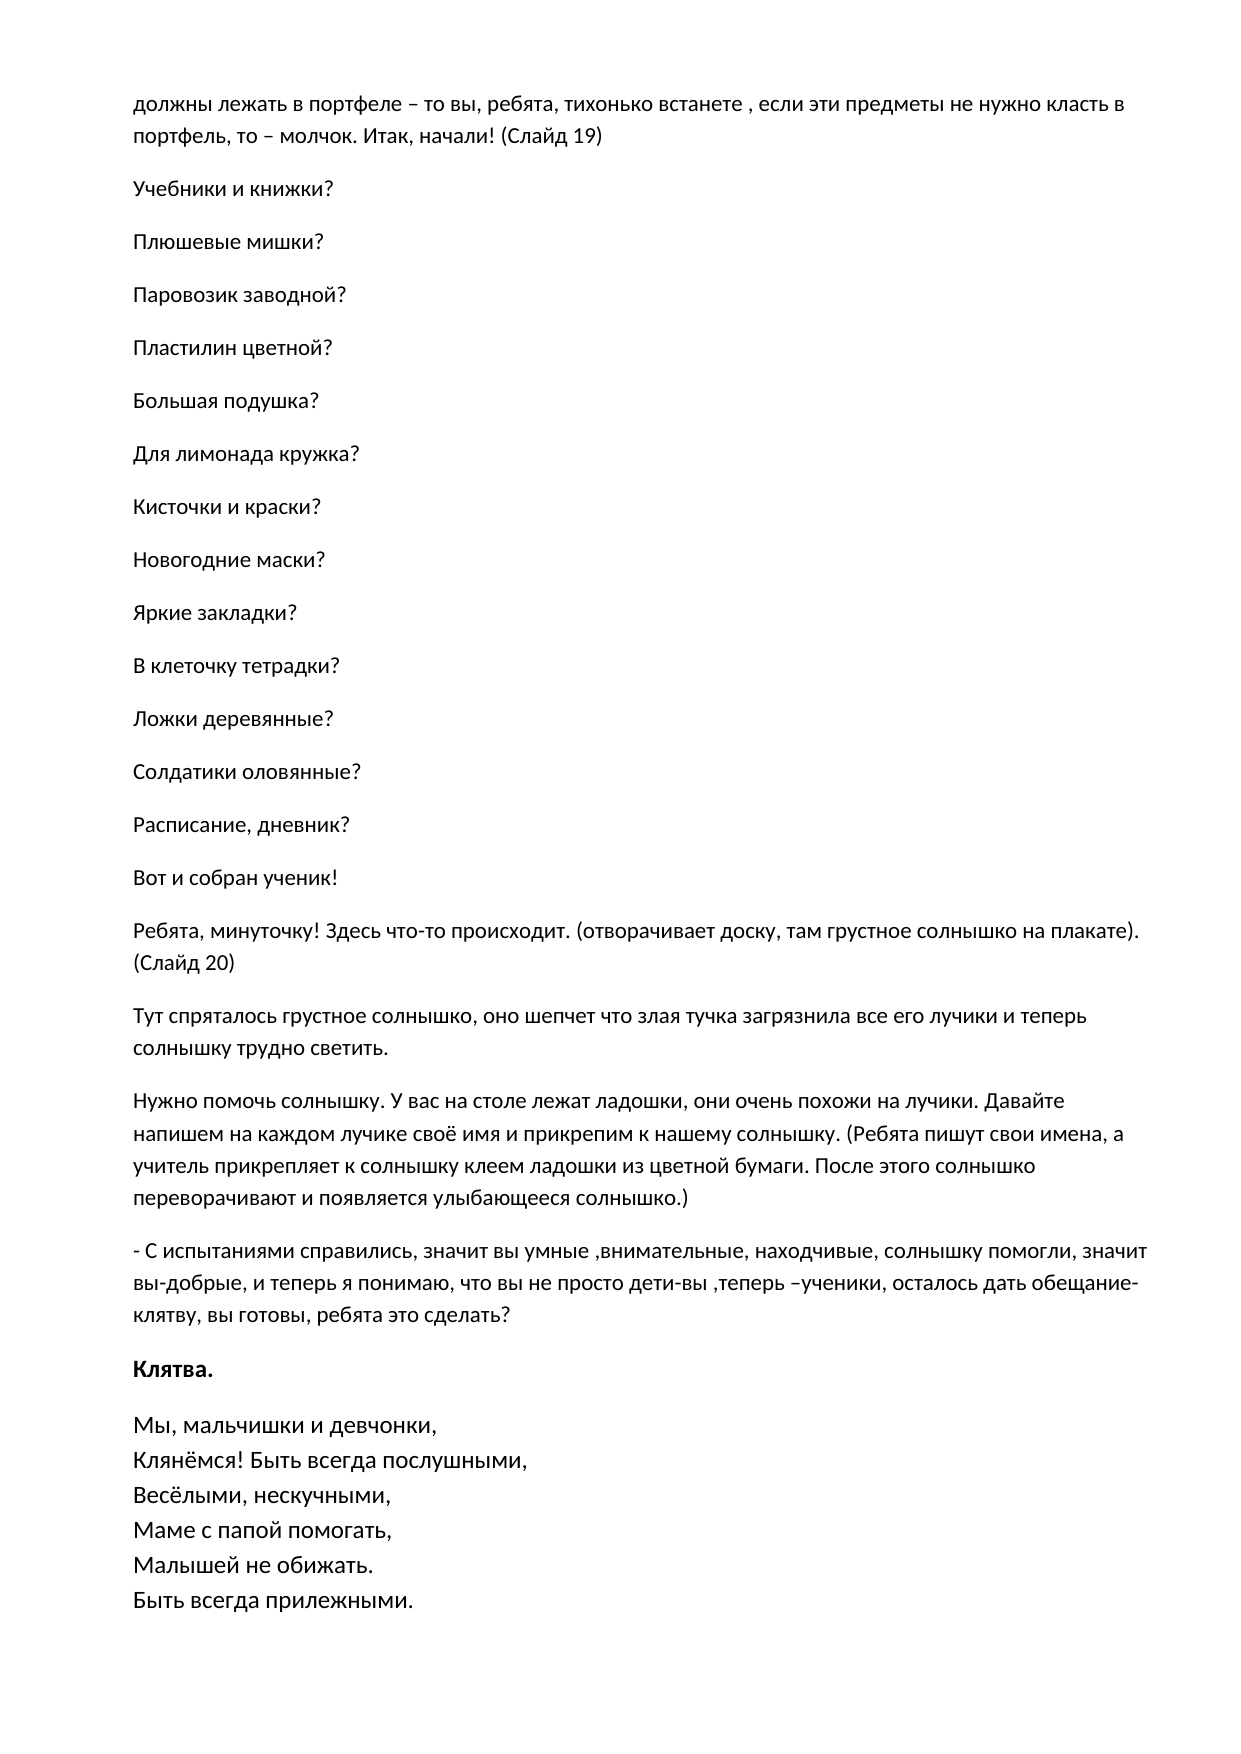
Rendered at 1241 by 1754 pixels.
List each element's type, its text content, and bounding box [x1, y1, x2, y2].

text Ложки деревянные? [133, 704, 1152, 732]
text Паровозик заводной? [133, 280, 1152, 308]
text Клятва. [133, 1353, 1152, 1384]
text Солдатики оловянные? [133, 757, 1152, 785]
text Учебники и книжки? [133, 174, 1152, 202]
text - С испытаниями справились, значит вы умные ,внимательные, находчивые, солнышку помогли, значит вы-добрые, и теперь я понимаю, что вы не просто дети-вы ,теперь –ученики, осталось дать обещание-клятву, вы готовы, ребята это сделать? [133, 1236, 1152, 1328]
text Тут спряталось грустное солнышко, оно шепчет что злая тучка загрязнила все его лучики и теперь солнышку трудно светить. [133, 1001, 1152, 1062]
text Вот и собран ученик! [133, 863, 1152, 891]
text Для лимонада кружка? [133, 439, 1152, 467]
text Пластилин цветной? [133, 333, 1152, 361]
text Нужно помочь солнышку. У вас на столе лежат ладошки, они очень похожи на лучики. Давайте напишем на каждом лучике своё имя и прикрепим к нашему солнышку. (Ребята пишут свои имена, а учитель прикрепляет к солнышку клеем ладошки из цветной бумаги. После этого солнышко переворачивают и появляется улыбающееся солнышко.) [133, 1087, 1152, 1211]
text Новогодние маски? [133, 545, 1152, 573]
text В клеточку тетрадки? [133, 651, 1152, 679]
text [133, 89, 1152, 149]
text Яркие закладки? [133, 598, 1152, 626]
text Ребята, минуточку! Здесь что-то происходит. (отворачивает доску, там грустное солнышко на плакате). (Слайд 20) [133, 916, 1152, 976]
text Расписание, дневник? [133, 810, 1152, 838]
text Плюшевые мишки? [133, 227, 1152, 255]
text Большая подушка? [133, 386, 1152, 414]
text Кисточки и краски? [133, 492, 1152, 520]
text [133, 1409, 1152, 1615]
